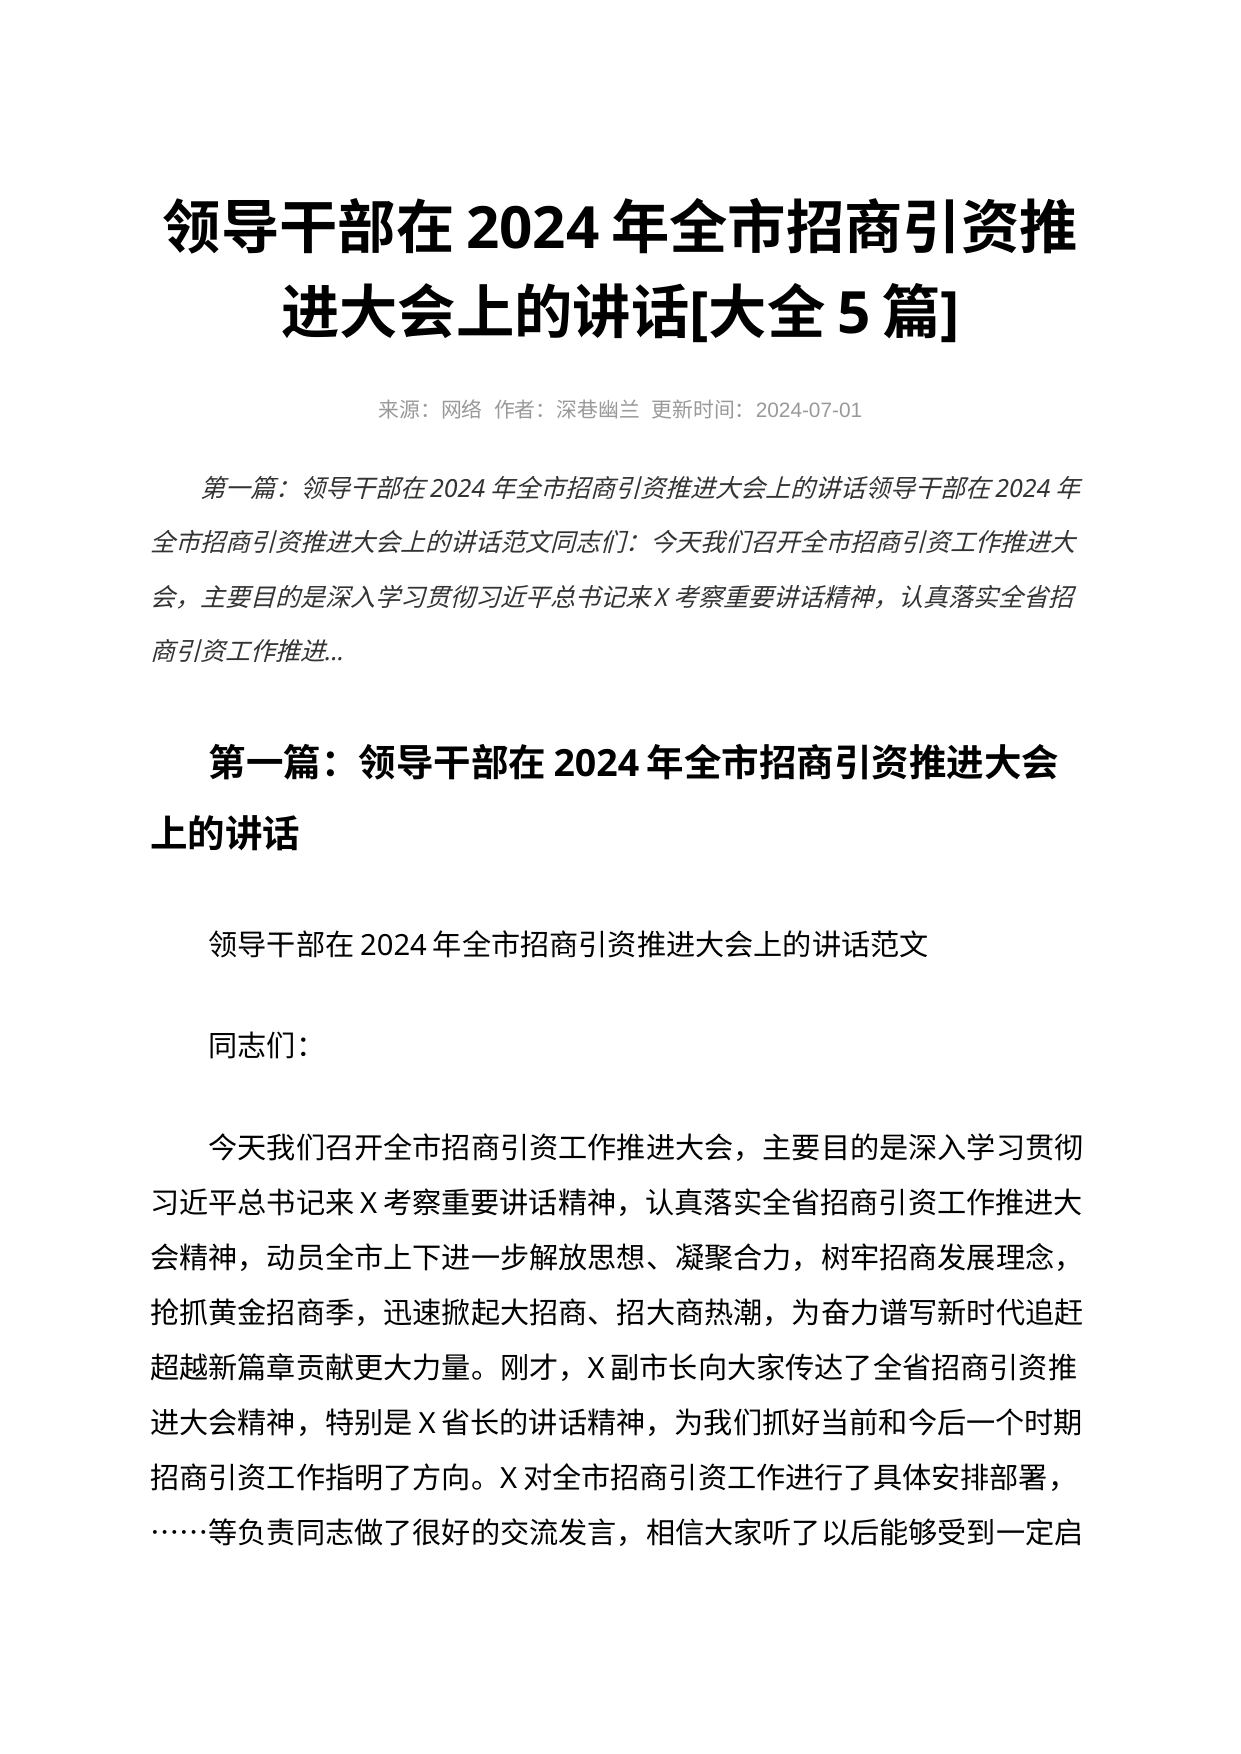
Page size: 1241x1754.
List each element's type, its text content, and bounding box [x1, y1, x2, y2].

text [150, 1125, 1090, 1552]
text 同志们： [150, 1023, 1090, 1065]
text 第一篇：领导干部在2024年全市招商引资推进大会上的讲话 [150, 733, 1090, 858]
text 第一篇：领导干部在2024年全市招商引资推进大会上的讲话领导干部在2024年全市招商引资推进大会上的讲话范文同志们：今天我们召开全市招商引资工作推进大会，主要目的是深入学习贯彻习近平总书记来X考察重要讲话精神，认真落实全省招商引资工作推进... [150, 468, 1090, 668]
text 领导干部在2024年全市招商引资推进大会上的讲话范文 [150, 921, 1090, 963]
subtitle 领导干部在2024年全市招商引资推进大会上的讲话[大全5篇] [150, 181, 1090, 351]
text 来源：网络 作者：深巷幽兰 更新时间：2024-07-01 [150, 398, 1090, 422]
